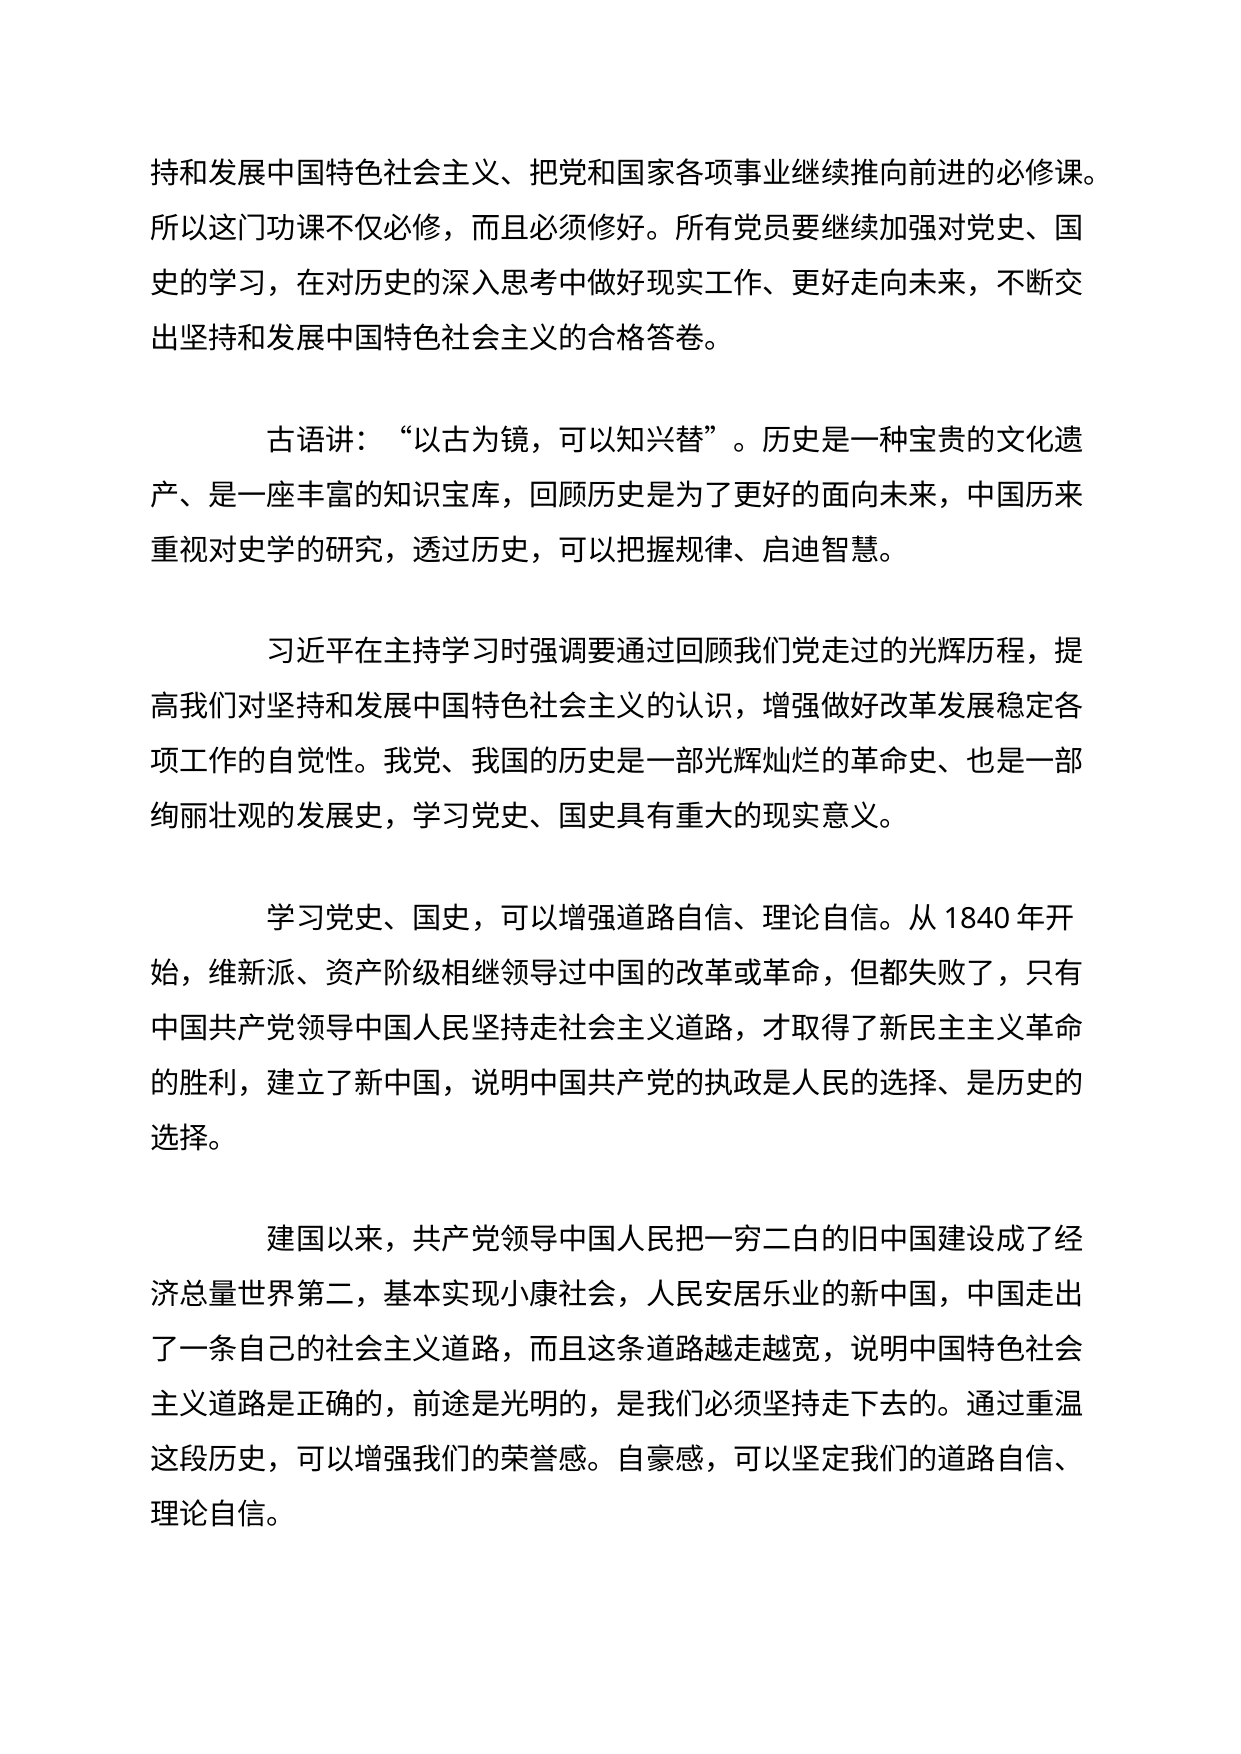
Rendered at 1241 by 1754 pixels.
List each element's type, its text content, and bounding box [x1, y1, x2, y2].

text 学习党史、国史，可以增强道路自信、理论自信。从1840年开始，维新派、资产阶级相继领导过中国的改革或革命，但都失败了，只有中国共产党领导中国人民坚持走社会主义道路，才取得了新民主主义革命的胜利，建立了新中国，说明中国共产党的执政是人民的选择、是历史的选择。 [150, 894, 1090, 1156]
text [150, 150, 1090, 357]
text 古语讲：“以古为镜，可以知兴替”。历史是一种宝贵的文化遗产、是一座丰富的知识宝库，回顾历史是为了更好的面向未来，中国历来重视对史学的研究，透过历史，可以把握规律、启迪智慧。 [150, 416, 1090, 568]
text 建国以来，共产党领导中国人民把一穷二白的旧中国建设成了经济总量世界第二，基本实现小康社会，人民安居乐业的新中国，中国走出了一条自己的社会主义道路，而且这条道路越走越宽，说明中国特色社会主义道路是正确的，前途是光明的，是我们必须坚持走下去的。通过重温这段历史，可以增强我们的荣誉感。自豪感，可以坚定我们的道路自信、理论自信。 [150, 1216, 1090, 1533]
text 习近平在主持学习时强调要通过回顾我们党走过的光辉历程，提高我们对坚持和发展中国特色社会主义的认识，增强做好改革发展稳定各项工作的自觉性。我党、我国的历史是一部光辉灿烂的革命史、也是一部绚丽壮观的发展史，学习党史、国史具有重大的现实意义。 [150, 628, 1090, 835]
